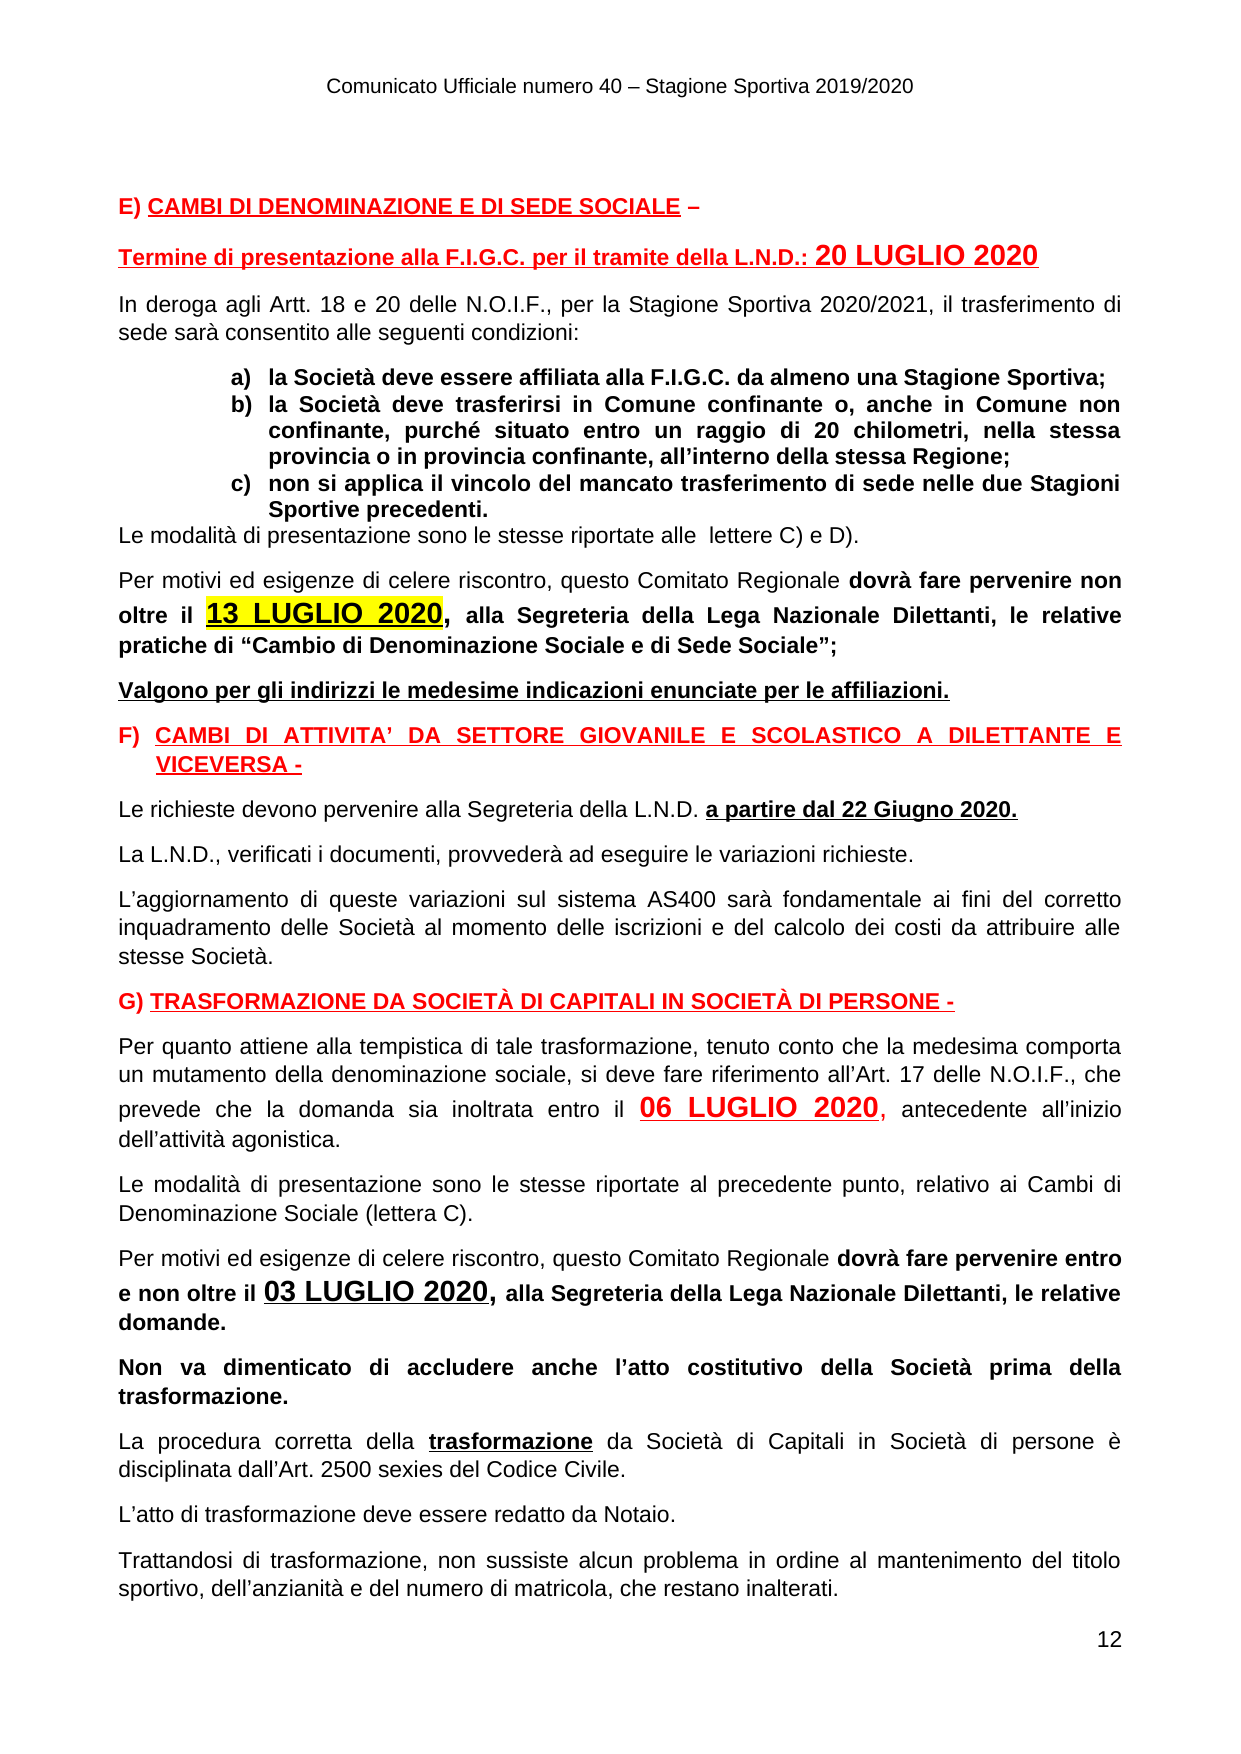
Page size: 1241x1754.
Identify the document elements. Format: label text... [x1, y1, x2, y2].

text F) CAMBI DI ATTIVITA’ DA SETTORE GIOVANILE E SCOLASTICO A DILETTANTE E VICEVERSA - [118, 722, 1122, 777]
text Per motivi ed esigenze di celere riscontro, questo Comitato Regionale dovrà fare pervenire entro e non oltre il 03 LUGLIO 2020, alla Segreteria della Lega Nazionale Dilettanti, le relative domande. [118, 1245, 1122, 1336]
text Le modalità di presentazione sono le stesse riportate al precedente punto, relativo ai Cambi di Denominazione Sociale (lettera C). [118, 1171, 1122, 1226]
text Non va dimenticato di accludere anche l’atto costitutivo della Società prima della trasformazione. [118, 1354, 1122, 1409]
text Valgono per gli indirizzi le medesime indicazioni enunciate per le affiliazioni. [118, 677, 1122, 703]
text Per quanto attiene alla tempistica di tale trasformazione, tenuto conto che la medesima comporta un mutamento della denominazione sociale, si deve fare riferimento all’Art. 17 delle N.O.I.F., che prevede che la domanda sia inoltrata entro il 06 LUGLIO 2020, antecedente all’inizio dell’attività agonistica. [118, 1033, 1122, 1152]
text .D., verificati i documenti, provvederà ad eseguire le variazioni richieste. [118, 841, 1122, 867]
text L’atto di trasformazione deve essere redatto da Notaio. [118, 1501, 1122, 1528]
text La procedura corretta della trasformazione da Società di Capitali in Società di persone è disciplinata dall’Art. 2500 sexies del Codice Civile. [118, 1428, 1122, 1483]
list non si applica il vincolo del mancato trasferimento di sede nelle due Stagioni Sportive precedenti. [231, 469, 1122, 522]
text L’aggiornamento di queste variazioni sul sistema AS400 sarà fondamentale ai fini del corretto inquadramento delle Società al momento delle iscrizioni e del calcolo dei costi da attribuire alle stesse Società. [118, 886, 1122, 969]
text Termine di presentazione alla F.I.G.C. per il tramite della L.N.D.: 20 LUGLIO 2020 [118, 238, 1122, 271]
text Per motivi ed esigenze di celere riscontro, questo Comitato Regionale dovrà fare pervenire non oltre il 13 LUGLIO 2020, alla Segreteria della Lega Nazionale Dilettanti, le relative pratiche di “Cambio di Denominazione Sociale e di Sede Sociale”; [118, 567, 1122, 658]
text E) CAMBI DI DENOMINAZIONE E DI SEDE SOCIALE – [118, 193, 1122, 219]
text G) TRASFORMAZIONE DA SOCIETÀ DI CAPITALI IN SOCIETÀ DI PERSONE - [118, 988, 1122, 1014]
text Le modalità di presentazione sono le stesse riportate alle lettere C) e D). [118, 522, 1122, 549]
list deve essere affiliata alla F.I.G.C. da almeno una Stagione Sportiva; [231, 364, 1122, 391]
list deve trasferirsi in Comune confinante o, anche in Comune non confinante, purché situato entro un raggio di , nella stessa provincia o in provincia confinante, all’interno della stessa Regione; [231, 391, 1122, 469]
text Trattandosi di trasformazione, non sussiste alcun problema in ordine al mantenimento del titolo sportivo, dell’anzianità e del numero di matricola, che restano inalterati. [118, 1547, 1122, 1601]
text Le richieste devono pervenire alla Segreteria della L.N.D. a partire dal 22 Giugno 2020. [118, 796, 1122, 822]
text In deroga agli Artt. 18 e 20 delle N.O.I.F., per 2020/2021, il trasferimento di sede sarà consentito alle seguenti condizioni: [118, 291, 1122, 345]
